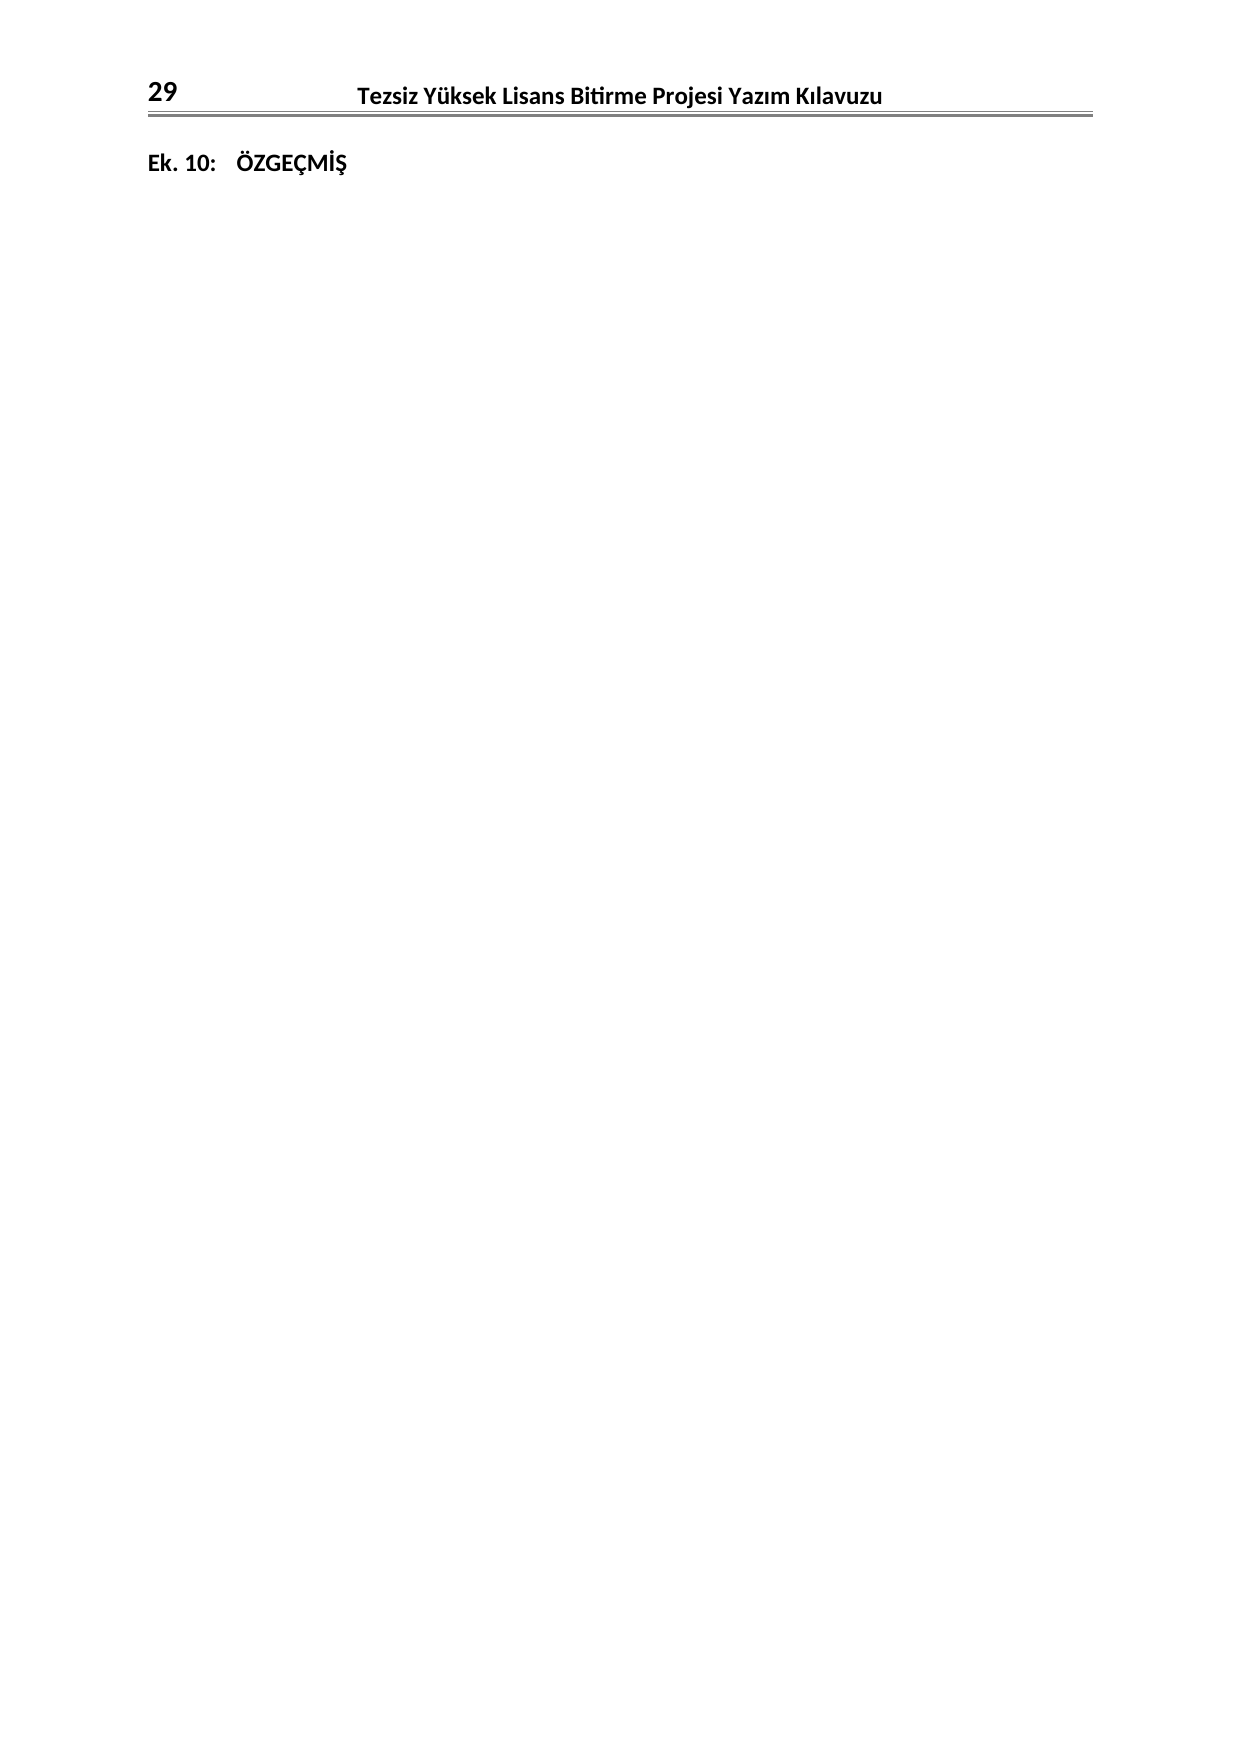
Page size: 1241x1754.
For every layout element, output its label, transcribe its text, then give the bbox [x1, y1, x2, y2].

subtitle Ek. 10: ÖZGEÇMİŞ [148, 148, 1093, 178]
